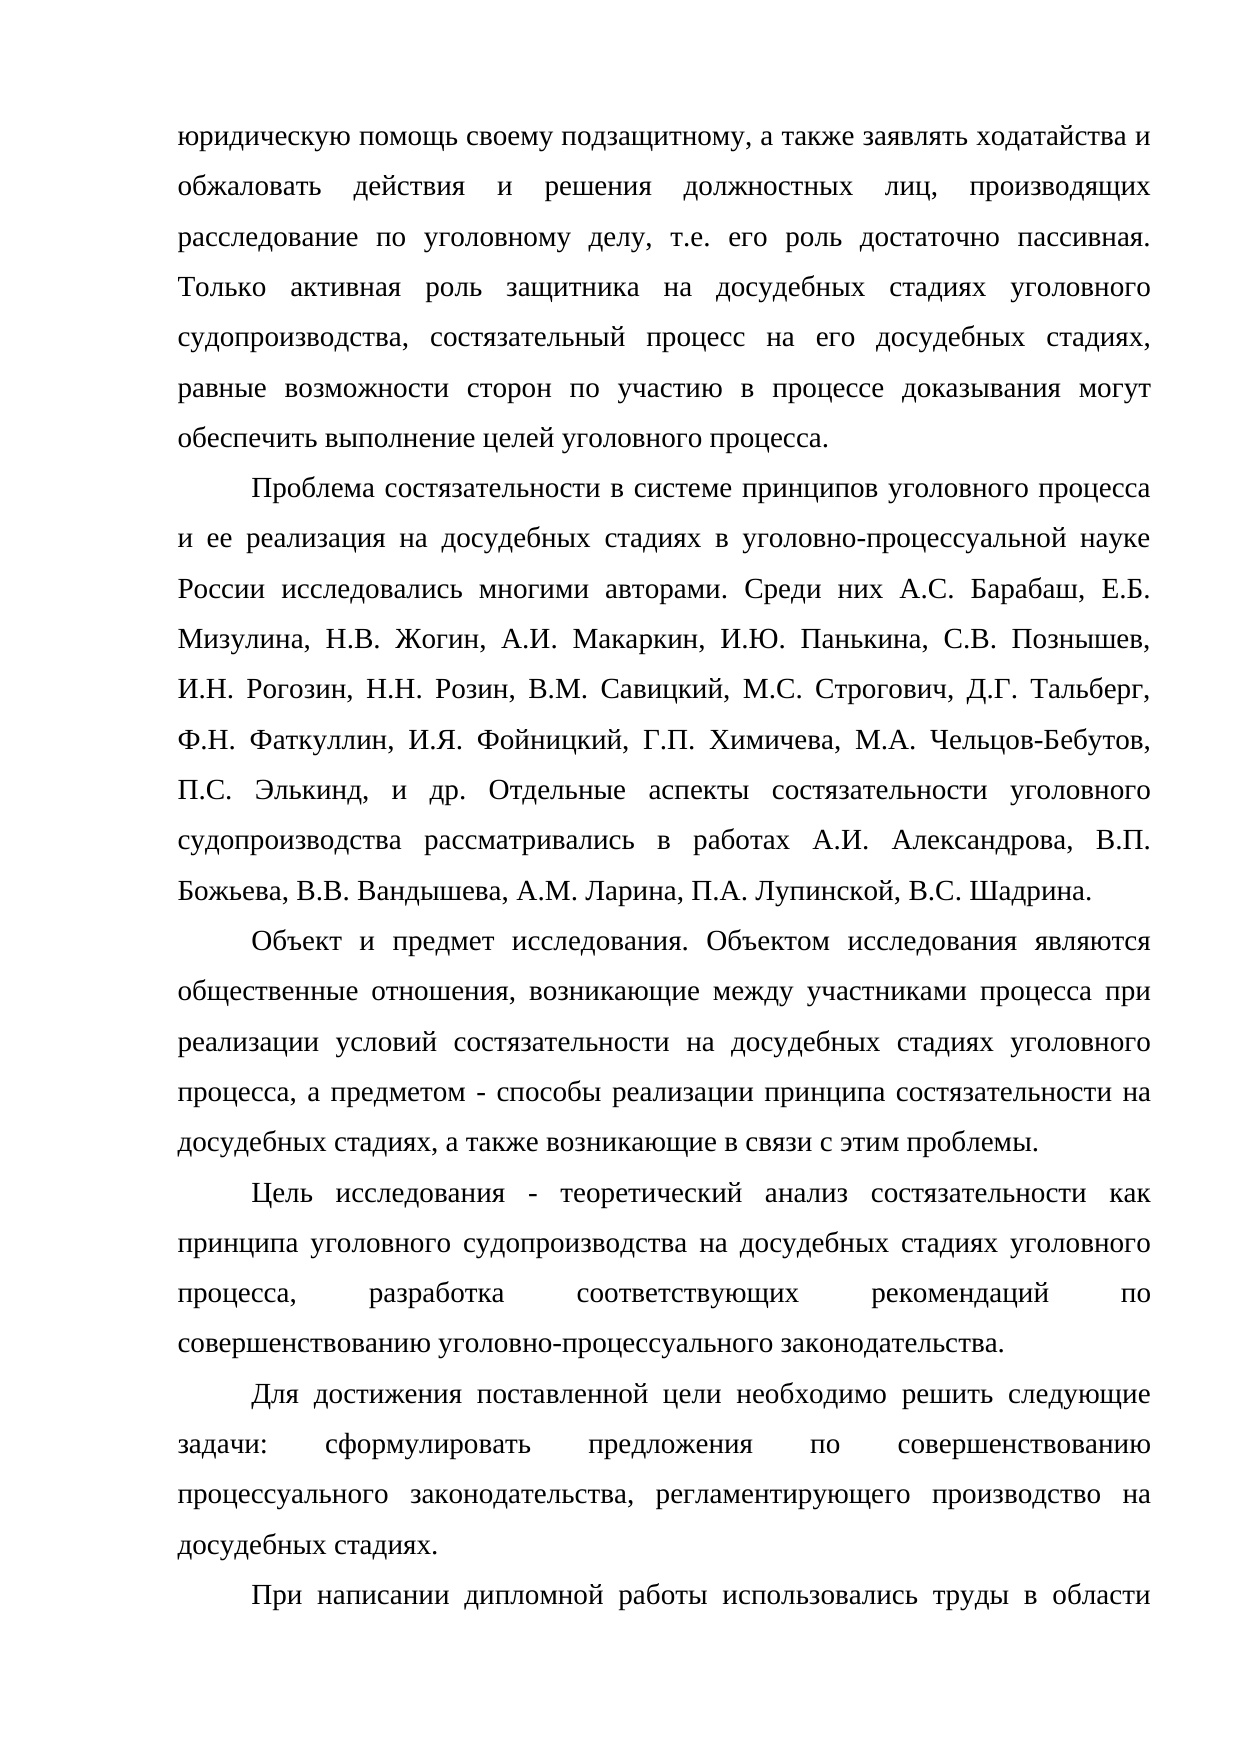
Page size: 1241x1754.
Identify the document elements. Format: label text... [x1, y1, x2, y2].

text Для достижения поставленной цели необходимо решить следующие задачи: сформулировать предложения по совершенствованию процессуального законодательства, регламентирующего производство на досудебных стадиях. [177, 1376, 1152, 1560]
text Проблема состязательности в системе принципов уголовного процесса и ее реализация на досудебных стадиях в уголовно-процессуальной науке России исследовались многими авторами. Среди них А.С. Барабаш, Е.Б. Мизулина, Н.В. Жогин, А.И. Макаркин, И.Ю. Панькина, С.В. Познышев, И.Н. Рогозин, Н.Н. Розин, В.М. Савицкий, М.С. Строгович, Д.Г. Тальберг, Ф.Н. Фаткуллин, И.Я. Фойницкий, Г.П. Химичева, М.А. Чельцов-Бебутов, П.С. Элькинд, и др. Отдельные аспекты состязательности уголовного судопроизводства рассматривались в работах А.И. Александрова, В.П. Божьева, В.В. Вандышева, A.M. Ларина, П.А. Лупинской, B.C. Шадрина. [177, 470, 1152, 906]
text Объект и предмет исследования. Объектом исследования являются общественные отношения, возникающие между участниками процесса при реализации условий состязательности на досудебных стадиях уголовного процесса, а предметом - способы реализации принципа состязательности на досудебных стадиях, а также возникающие в связи с этим проблемы. [177, 923, 1152, 1158]
text Цель исследования - теоретический анализ состязательности как принципа уголовного судопроизводства на досудебных стадиях уголовного процесса, разработка соответствующих рекомендаций по совершенствованию уголовно-процессуального законодательства. [177, 1175, 1152, 1359]
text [177, 118, 1152, 453]
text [177, 1577, 1152, 1611]
